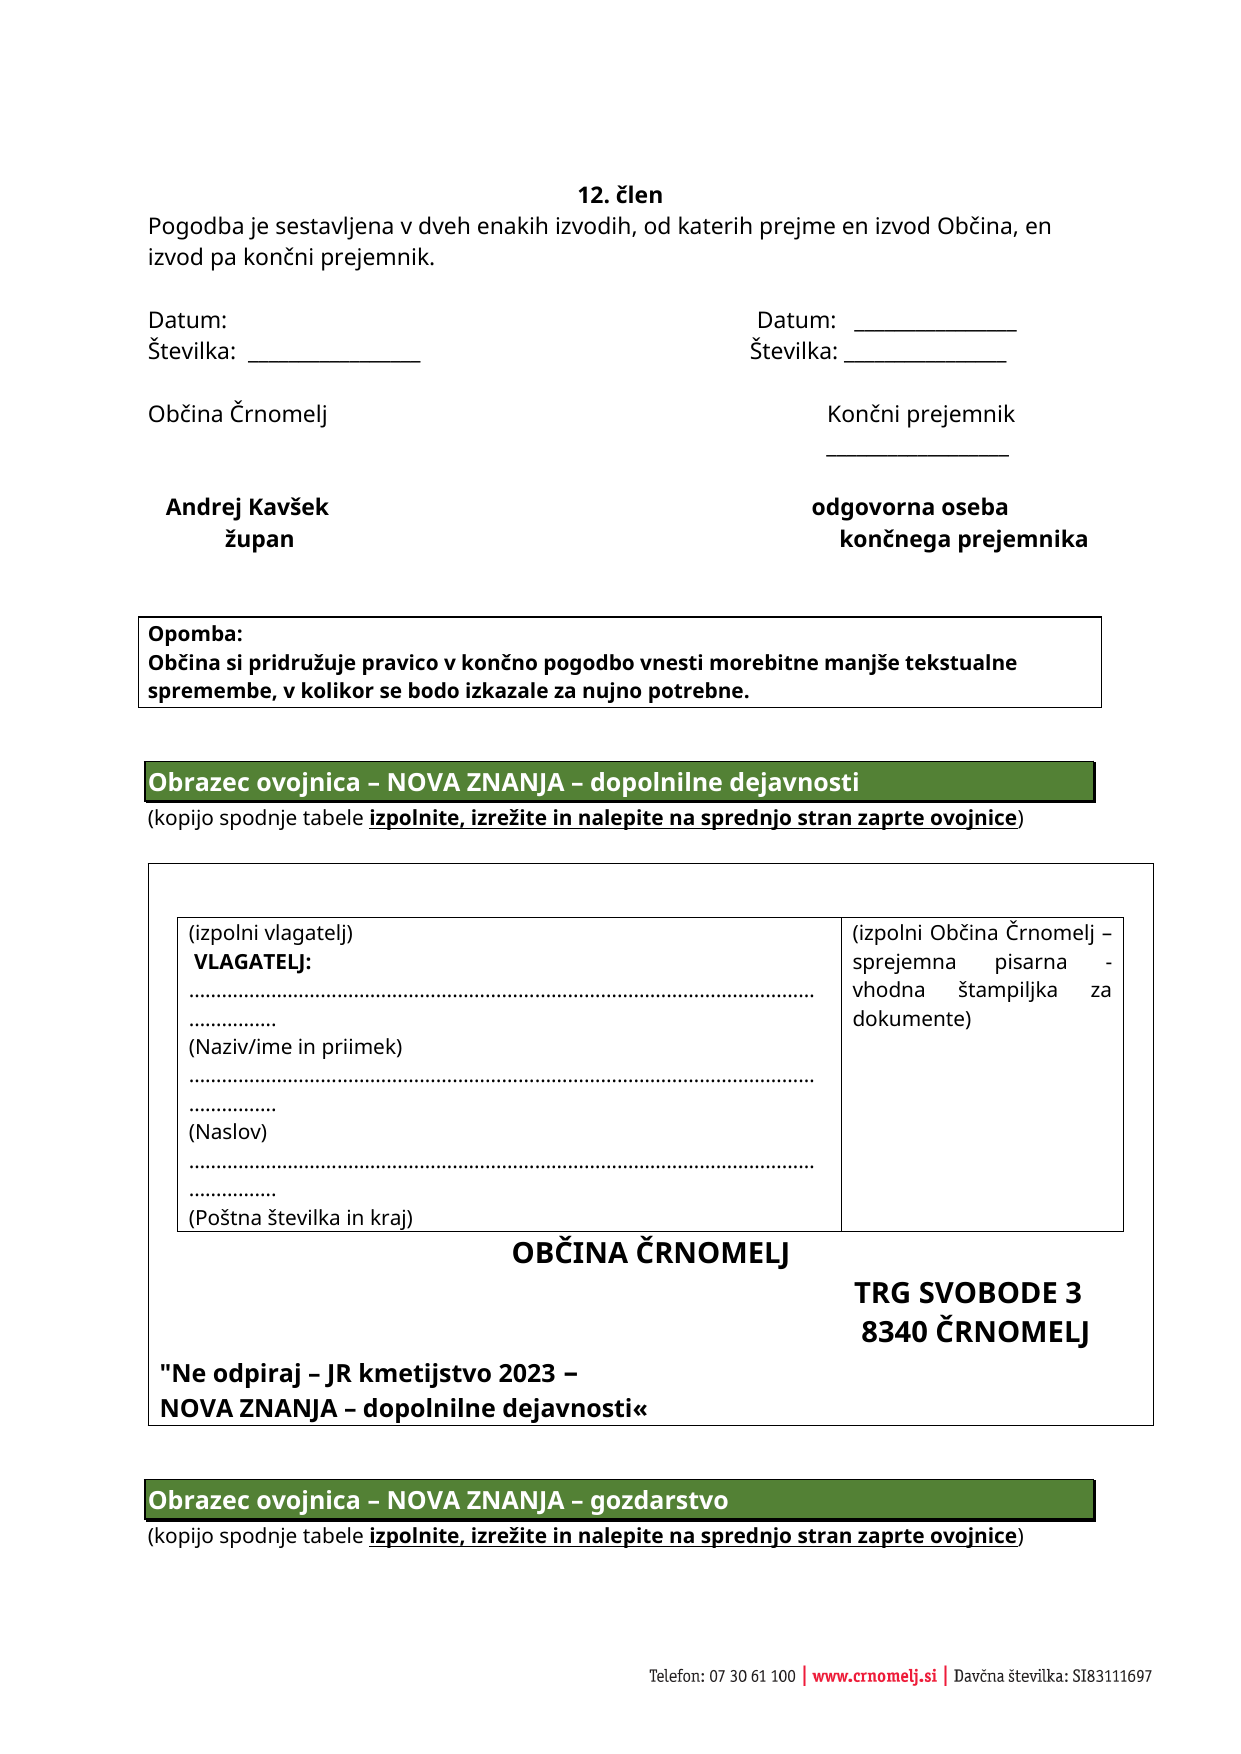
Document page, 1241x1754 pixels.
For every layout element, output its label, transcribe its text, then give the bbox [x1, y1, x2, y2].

text Andrej Kavšek odgovorna oseba [148, 491, 1093, 523]
text Občina si pridružuje pravico v končno pogodbo vnesti morebitne manjše tekstualne spremembe, v kolikor se bodo izkazale za nujno potrebne. [139, 645, 1101, 707]
text Obrazec ovojnica – NOVA ZNANJA – gozdarstvo [146, 1480, 1093, 1518]
text (kopijo spodnje tabele izpolnite, izrežite in nalepite na sprednjo stran zaprte ovojnice) [148, 803, 1093, 832]
text Datum: Datum: ________________ [148, 304, 1093, 335]
text Številka: _________________ Številka: ________________ [148, 335, 1093, 366]
text župan končnega prejemnika [148, 523, 1093, 554]
text 12. člen [148, 179, 1093, 210]
text Pogodba je sestavljena v dveh enakih izvodih, od katerih prejme en izvod Občina, en izvod pa končni prejemnik. [148, 210, 1093, 273]
text Občina Črnomelj Končni prejemnik [148, 398, 1093, 429]
text (kopijo spodnje tabele izpolnite, izrežite in nalepite na sprednjo stran zaprte ovojnice) [148, 1522, 1093, 1550]
text Obrazec ovojnica – NOVA ZNANJA – dopolnilne dejavnosti [146, 762, 1093, 800]
table_header OBČINA ČRNOMELJ TRG SVOBODE 3 8340 ČRNOMELJ "Ne odpiraj – JR kmetijstvo 2023 – NOVA ZNANJA – dopolnilne dejavnosti« [149, 864, 1153, 1425]
text __________________ [148, 429, 1093, 460]
picture [638, 1655, 1168, 1697]
text Opomba: [139, 618, 1101, 645]
